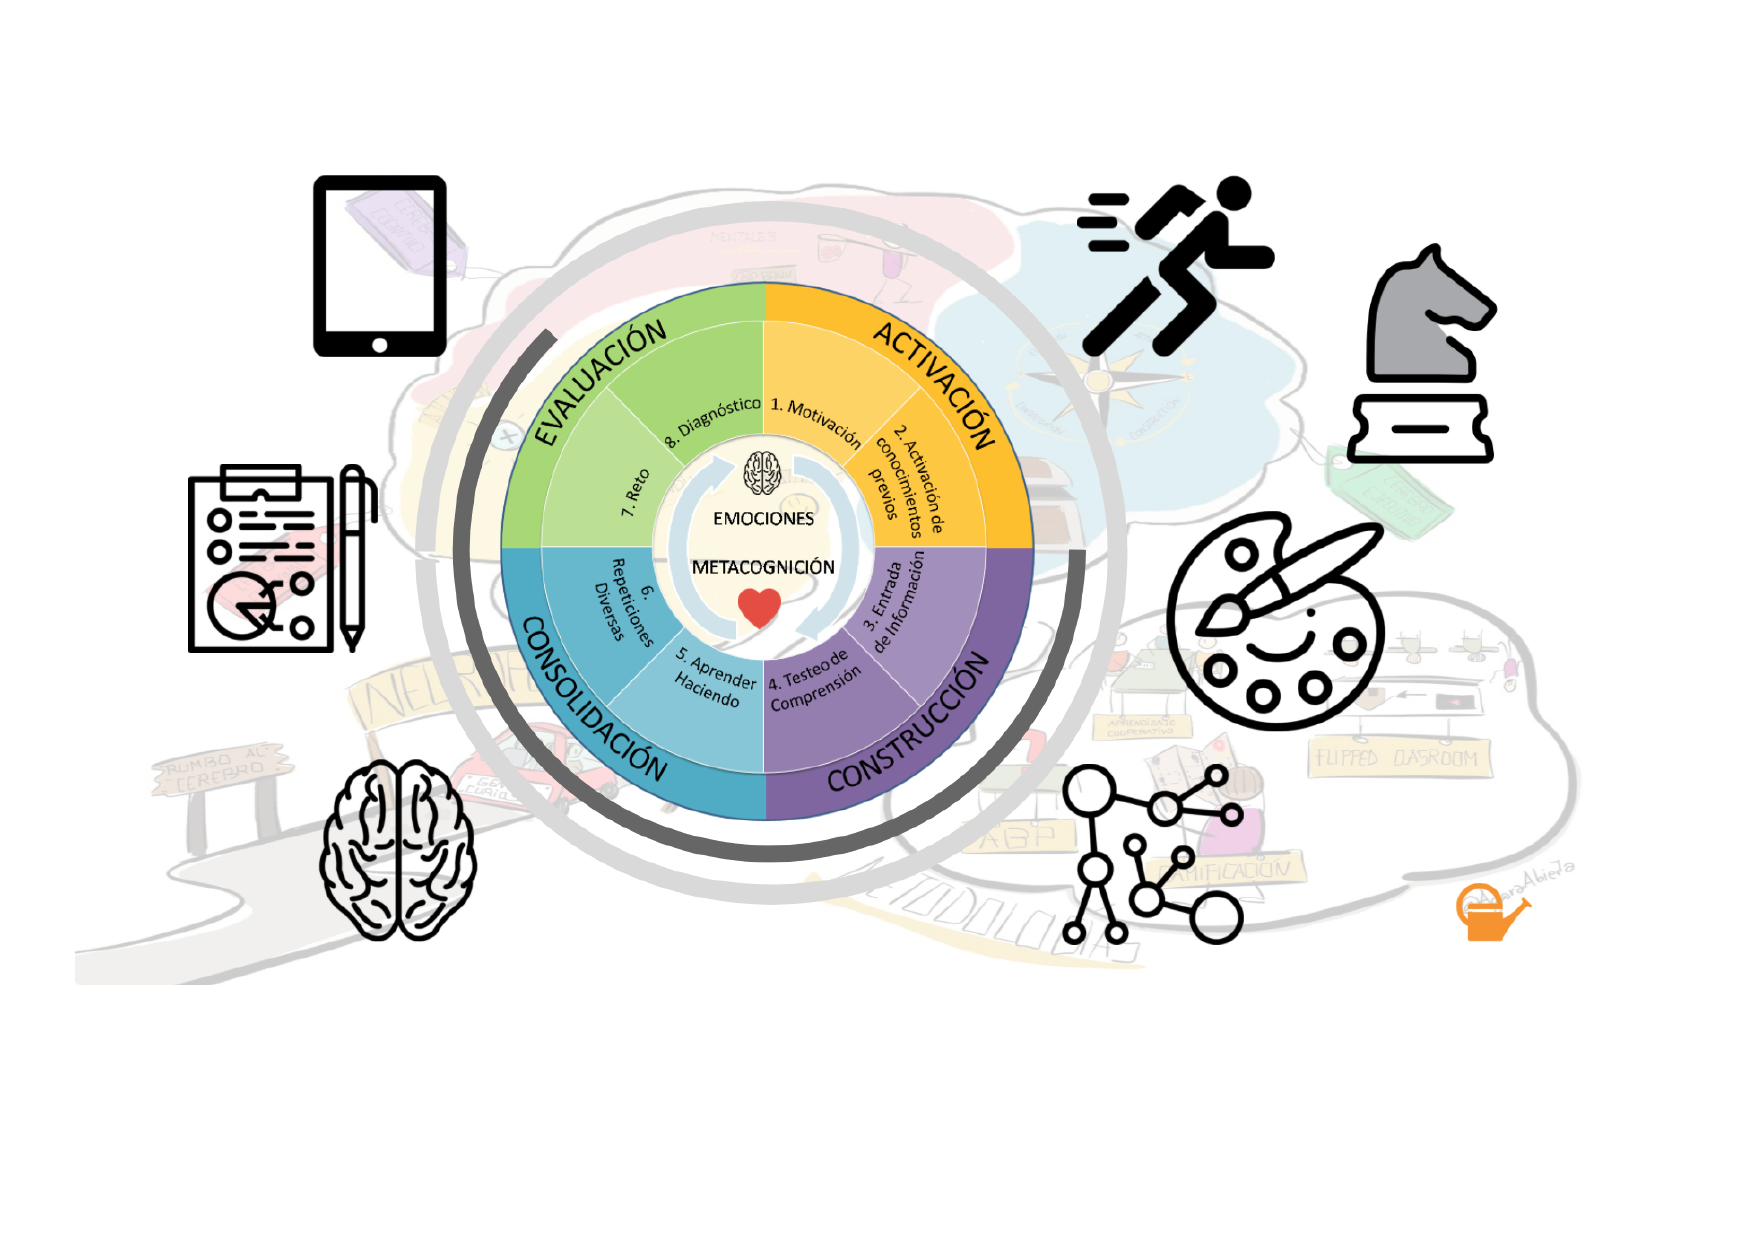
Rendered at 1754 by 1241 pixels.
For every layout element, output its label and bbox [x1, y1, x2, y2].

picture [75, 138, 1594, 985]
